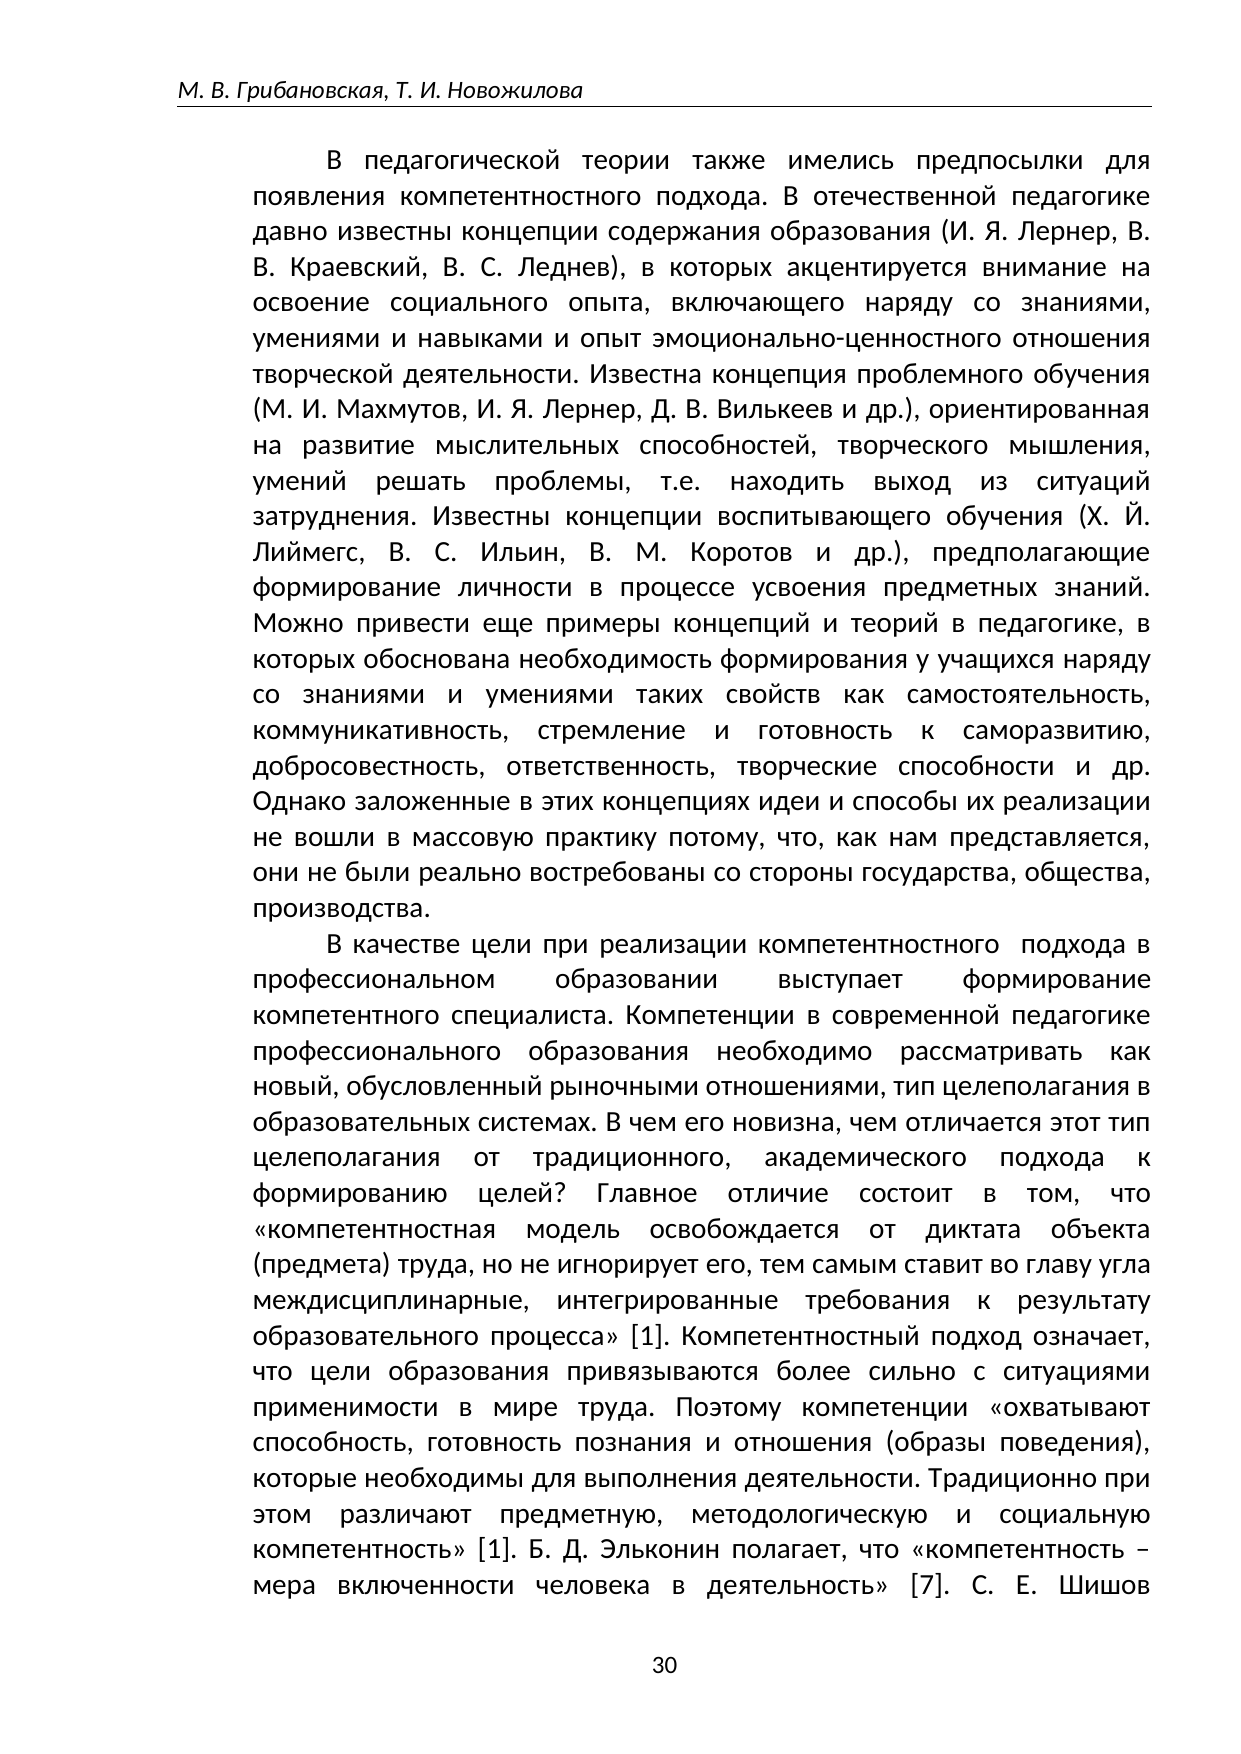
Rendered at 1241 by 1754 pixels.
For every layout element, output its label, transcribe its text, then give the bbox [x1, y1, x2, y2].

text В педагогической теории также имелись предпосылки для появления компетентностного подхода. В отечественной педагогике давно известны концепции содержания образования (И. Я. Лернер, В. В. Краевский, В. С. Леднев), в которых акцентируется внимание на освоение социального опыта, включающего наряду со знаниями, умениями и навыками и опыт эмоционально-ценностного отношения творческой деятельности. Известна концепция проблемного обучения (М. И. Махмутов, И. Я. Лернер, Д. В. Вилькеев и др.), ориентированная на развитие мыслительных способностей, творческого мышления, умений решать проблемы, т.е. находить выход из ситуаций затруднения. Известны концепции воспитывающего обучения (Х. Й. Лиймегс, В. С. Ильин, В. М. Коротов и др.), предполагающие формирование личности в процессе усвоения предметных знаний. Можно привести еще примеры концепций и теорий в педагогике, в которых обоснована необходимость формирования у учащихся наряду со знаниями и умениями таких свойств как самостоятельность, коммуникативность, стремление и готовность к саморазвитию, добросовестность, ответственность, творческие способности и др. Однако заложенные в этих концепциях идеи и способы их реализации не вошли в массовую практику потому, что, как нам представляется, они не были реально востребованы со стороны государства, общества, производства. [252, 141, 1152, 925]
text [252, 925, 1152, 1602]
